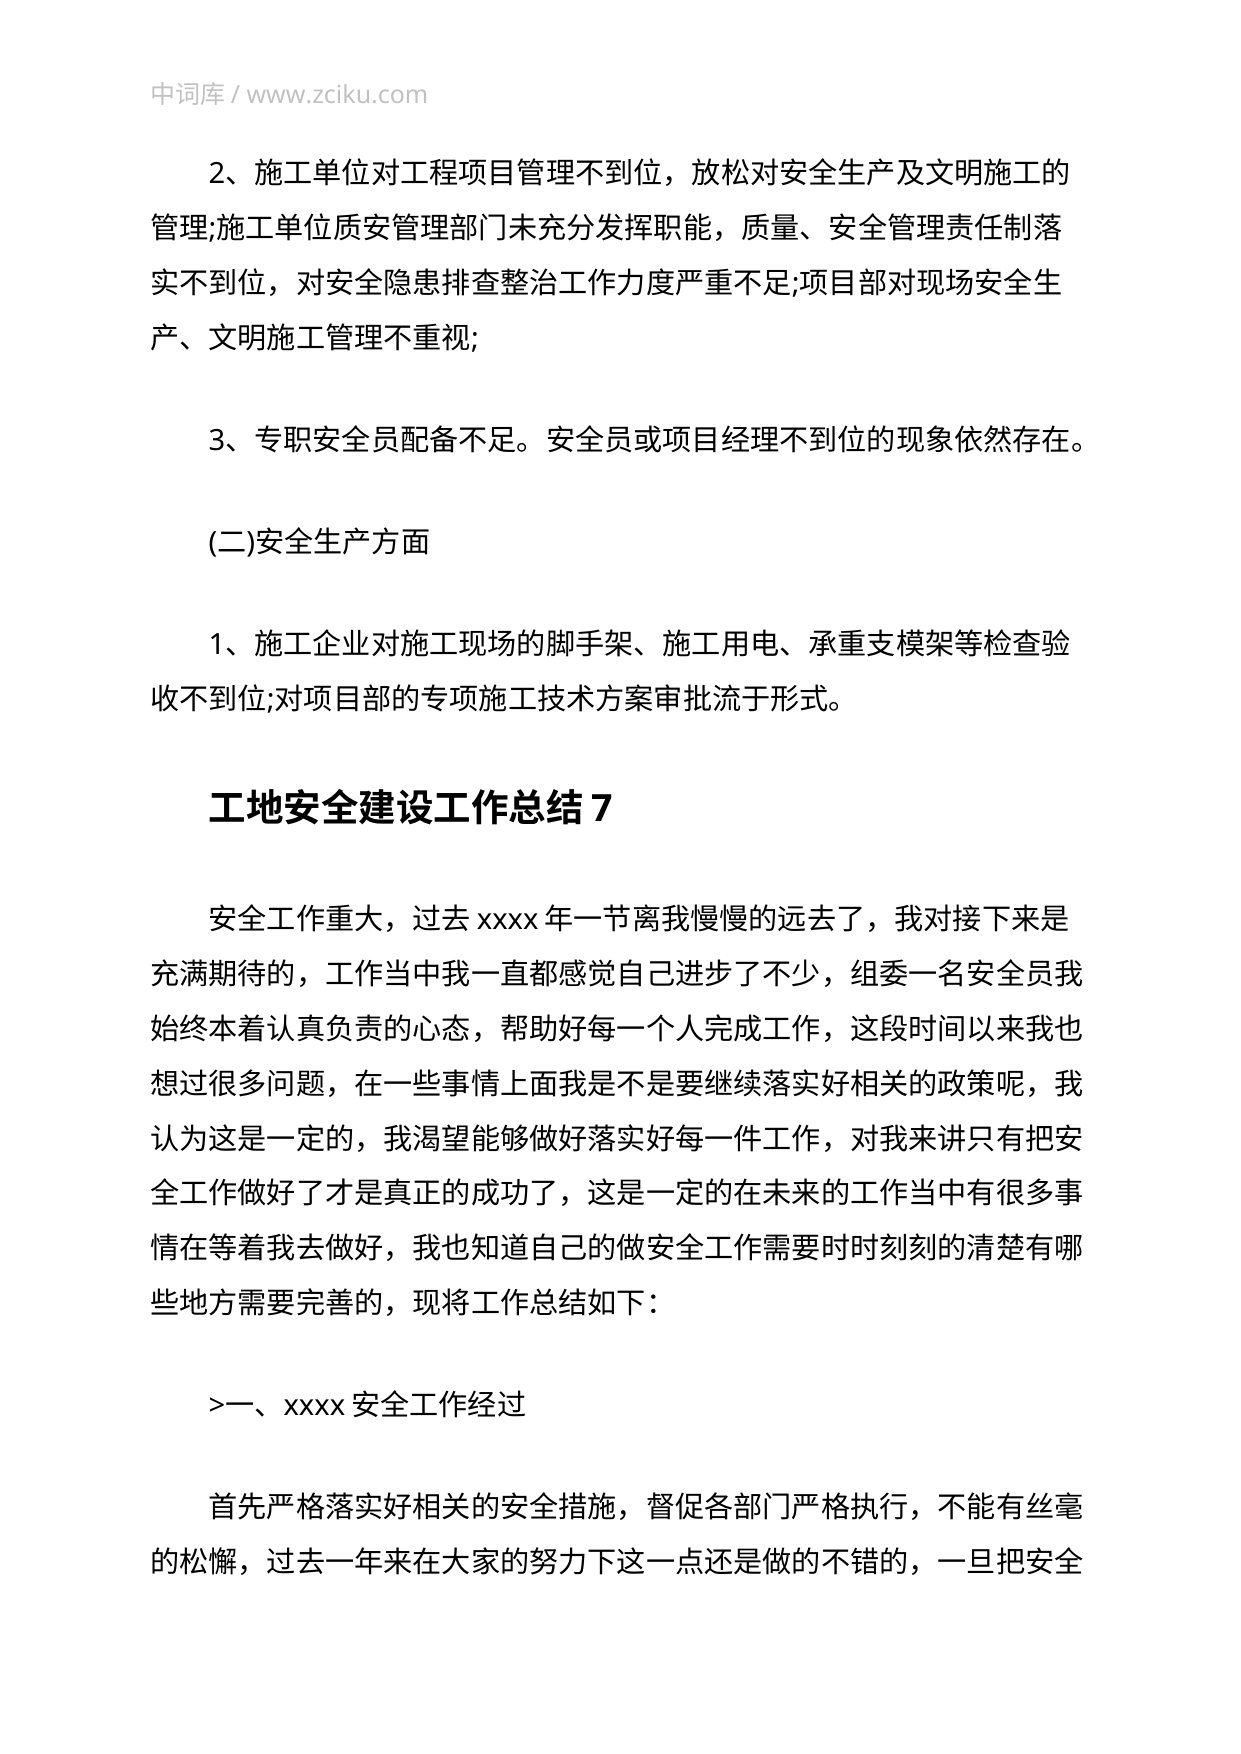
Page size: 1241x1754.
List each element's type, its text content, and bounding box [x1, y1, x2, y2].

text 1、施工企业对施工现场的脚手架、施工用电、承重支模架等检查验收不到位;对项目部的专项施工技术方案审批流于形式。 [150, 621, 1090, 718]
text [150, 1484, 1090, 1581]
text >一、xxxx安全工作经过 [150, 1382, 1090, 1424]
text 3、专职安全员配备不足。安全员或项目经理不到位的现象依然存在。 [150, 417, 1090, 459]
text (二)安全生产方面 [150, 519, 1090, 561]
text 安全工作重大，过去xxxx年一节离我慢慢的远去了，我对接下来是充满期待的，工作当中我一直都感觉自己进步了不少，组委一名安全员我始终本着认真负责的心态，帮助好每一个人完成工作，这段时间以来我也想过很多问题，在一些事情上面我是不是要继续落实好相关的政策呢，我认为这是一定的，我渴望能够做好落实好每一件工作，对我来讲只有把安全工作做好了才是真正的成功了，这是一定的在未来的工作当中有很多事情在等着我去做好，我也知道自己的做安全工作需要时时刻刻的清楚有哪些地方需要完善的，现将工作总结如下： [150, 896, 1090, 1322]
text 2、施工单位对工程项目管理不到位，放松对安全生产及文明施工的管理;施工单位质安管理部门未充分发挥职能，质量、安全管理责任制落实不到位，对安全隐患排查整治工作力度严重不足;项目部对现场安全生产、文明施工管理不重视; [150, 150, 1090, 357]
text 工地安全建设工作总结7 [150, 778, 1090, 832]
